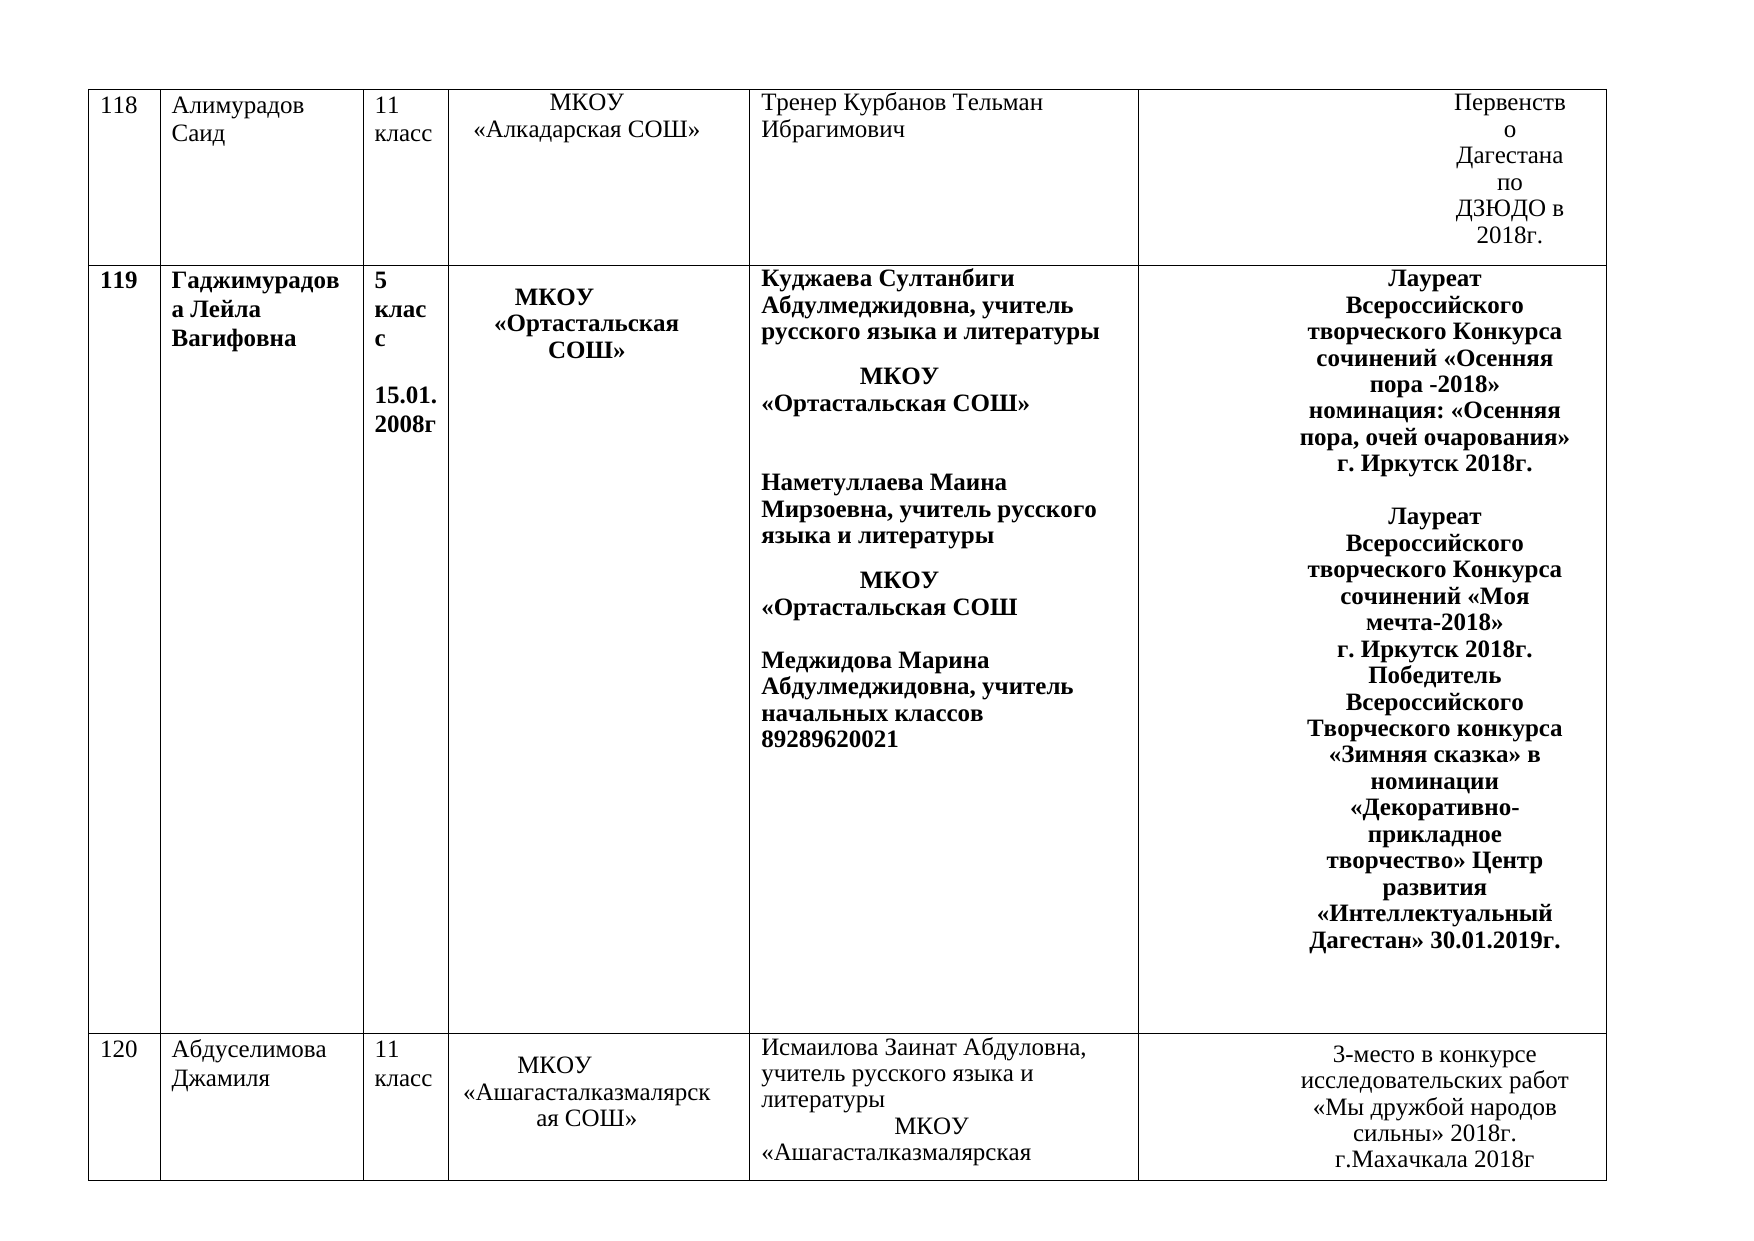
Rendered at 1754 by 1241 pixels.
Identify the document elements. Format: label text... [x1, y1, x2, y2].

table_cell 11 класс [364, 1034, 448, 1180]
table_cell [1139, 1034, 1606, 1180]
table_cell 119 [89, 266, 160, 1033]
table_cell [161, 1034, 363, 1180]
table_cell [449, 90, 749, 264]
table_cell 5 класс 15.01.2008г [364, 266, 448, 1033]
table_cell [750, 90, 1138, 264]
table_cell МКОУ «Ортастальская СОШ» [449, 266, 749, 1033]
table_cell Алимурадов Саид [161, 90, 363, 264]
table_cell 120 [89, 1034, 160, 1180]
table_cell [750, 1034, 1138, 1180]
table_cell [1139, 90, 1606, 264]
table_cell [449, 1034, 749, 1180]
table_cell 118 [89, 90, 160, 264]
table_cell Лауреат Всероссийского творческого Конкурса сочинений «Осенняя пора -2018» номинация: «Осенняя пора, очей очарования» г. Иркутск 2018г. Лауреат Всероссийского творческого Конкурса сочинений «Моя мечта-2018» г. Иркутск 2018г. Победитель Всероссийского Творческого конкурса «Зимняя сказка» в номинации «Декоративно-прикладное творчество» Центр развития «Интеллектуальный Дагестан» 30.01.2019г. [1139, 266, 1606, 1033]
table_cell Куджаева Султанбиги Абдулмеджидовна, учитель русского языка и литературы МКОУ «Ортастальская СОШ» Наметуллаева Маина Мирзоевна, учитель русского языка и литературы МКОУ «Ортастальская СОШ Меджидова Марина Абдулмеджидовна, учитель начальных классов 89289620021 [750, 266, 1138, 1033]
table_cell 11 класс [364, 90, 448, 264]
table_cell Гаджимурадова Лейла Вагифовна [161, 266, 363, 1033]
